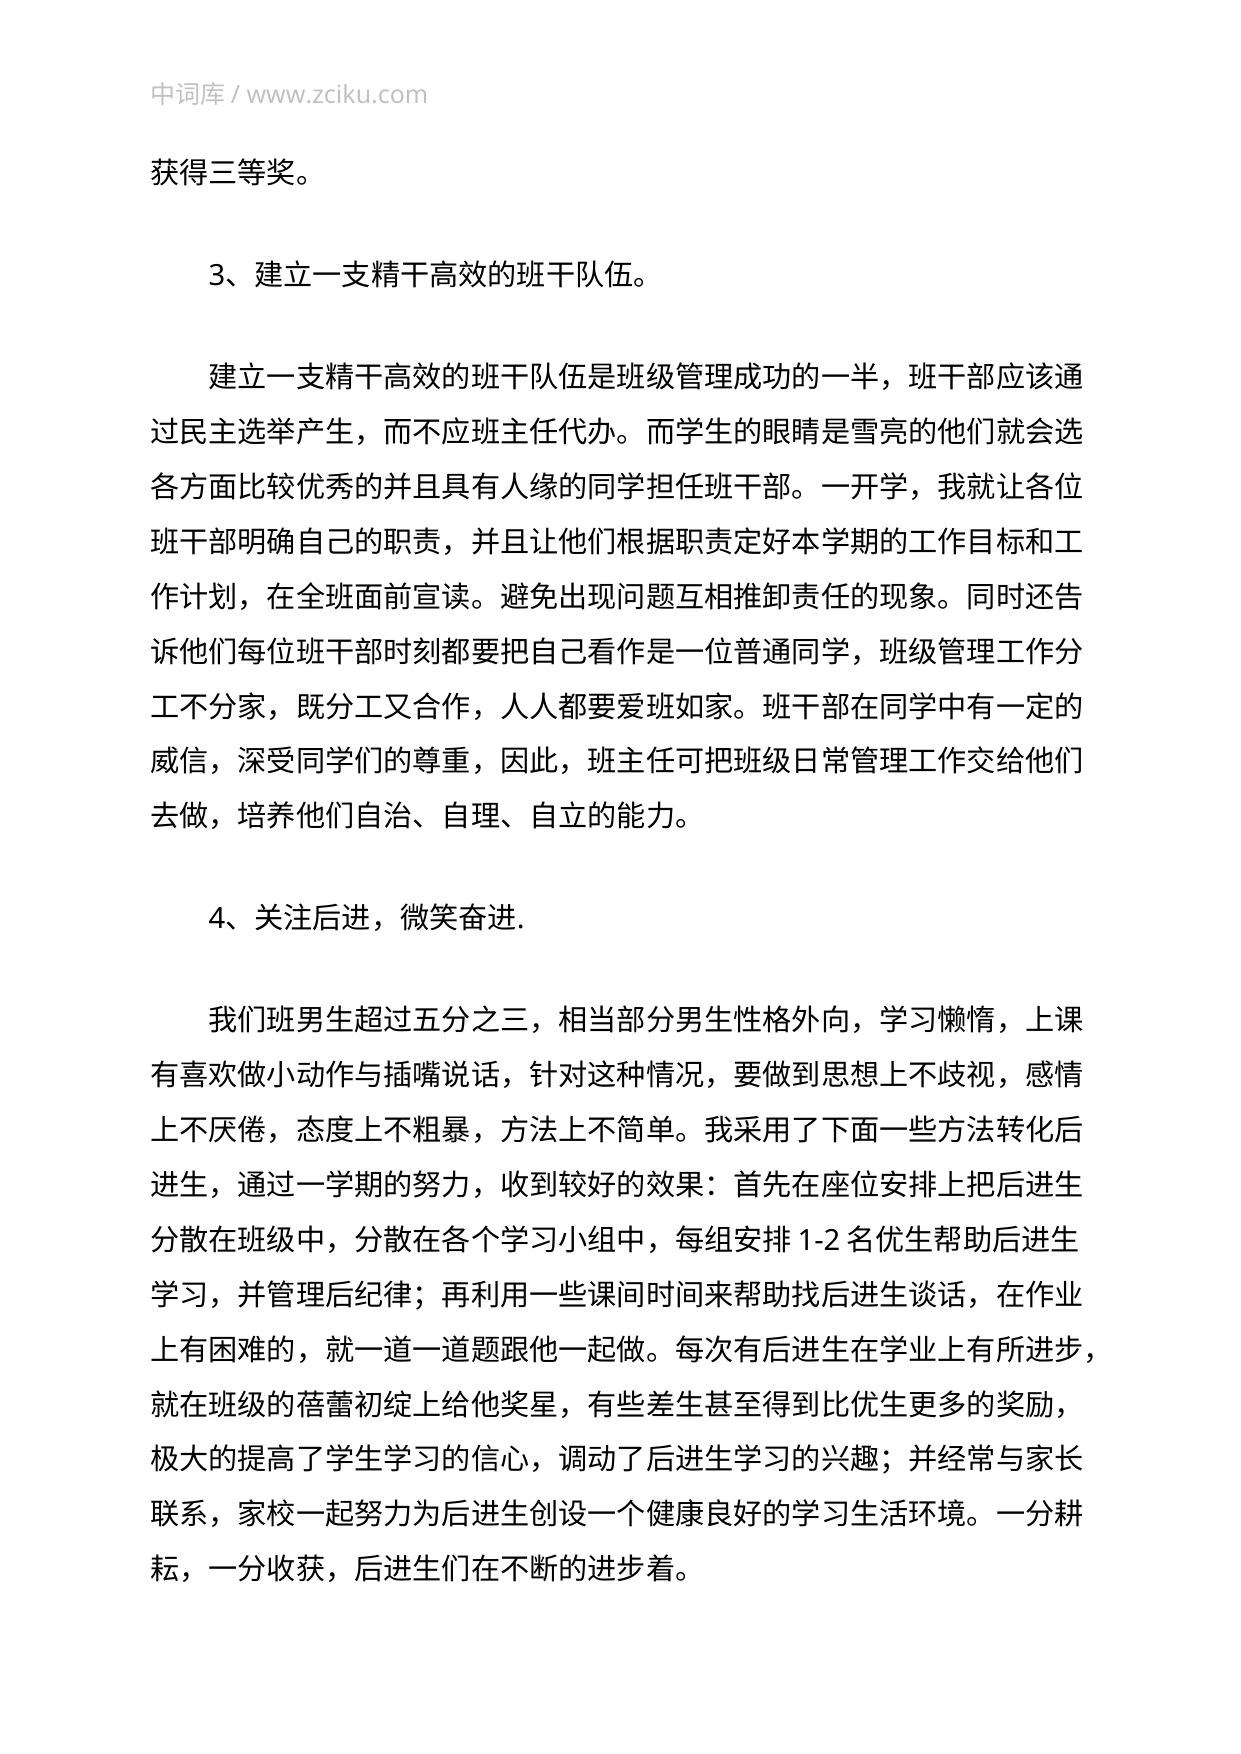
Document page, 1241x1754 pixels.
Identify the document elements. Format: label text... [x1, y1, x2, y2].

text 3、建立一支精干高效的班干队伍。 [150, 252, 1090, 294]
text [150, 150, 1090, 192]
text 建立一支精干高效的班干队伍是班级管理成功的一半，班干部应该通过民主选举产生，而不应班主任代办。而学生的眼睛是雪亮的他们就会选各方面比较优秀的并且具有人缘的同学担任班干部。一开学，我就让各位班干部明确自己的职责，并且让他们根据职责定好本学期的工作目标和工作计划，在全班面前宣读。避免出现问题互相推卸责任的现象。同时还告诉他们每位班干部时刻都要把自己看作是一位普通同学，班级管理工作分工不分家，既分工又合作，人人都要爱班如家。班干部在同学中有一定的威信，深受同学们的尊重，因此，班主任可把班级日常管理工作交给他们去做，培养他们自治、自理、自立的能力。 [150, 354, 1090, 835]
text 我们班男生超过五分之三，相当部分男生性格外向，学习懒惰，上课有喜欢做小动作与插嘴说话，针对这种情况，要做到思想上不歧视，感情上不厌倦，态度上不粗暴，方法上不简单。我采用了下面一些方法转化后进生，通过一学期的努力，收到较好的效果：首先在座位安排上把后进生分散在班级中，分散在各个学习小组中，每组安排1-2名优生帮助后进生学习，并管理后纪律；再利用一些课间时间来帮助找后进生谈话，在作业上有困难的，就一道一道题跟他一起做。每次有后进生在学业上有所进步，就在班级的蓓蕾初绽上给他奖星，有些差生甚至得到比优生更多的奖励，极大的提高了学生学习的信心，调动了后进生学习的兴趣；并经常与家长联系，家校一起努力为后进生创设一个健康良好的学习生活环境。一分耕耘，一分收获，后进生们在不断的进步着。 [150, 997, 1090, 1588]
text 4、关注后进，微笑奋进. [150, 895, 1090, 937]
